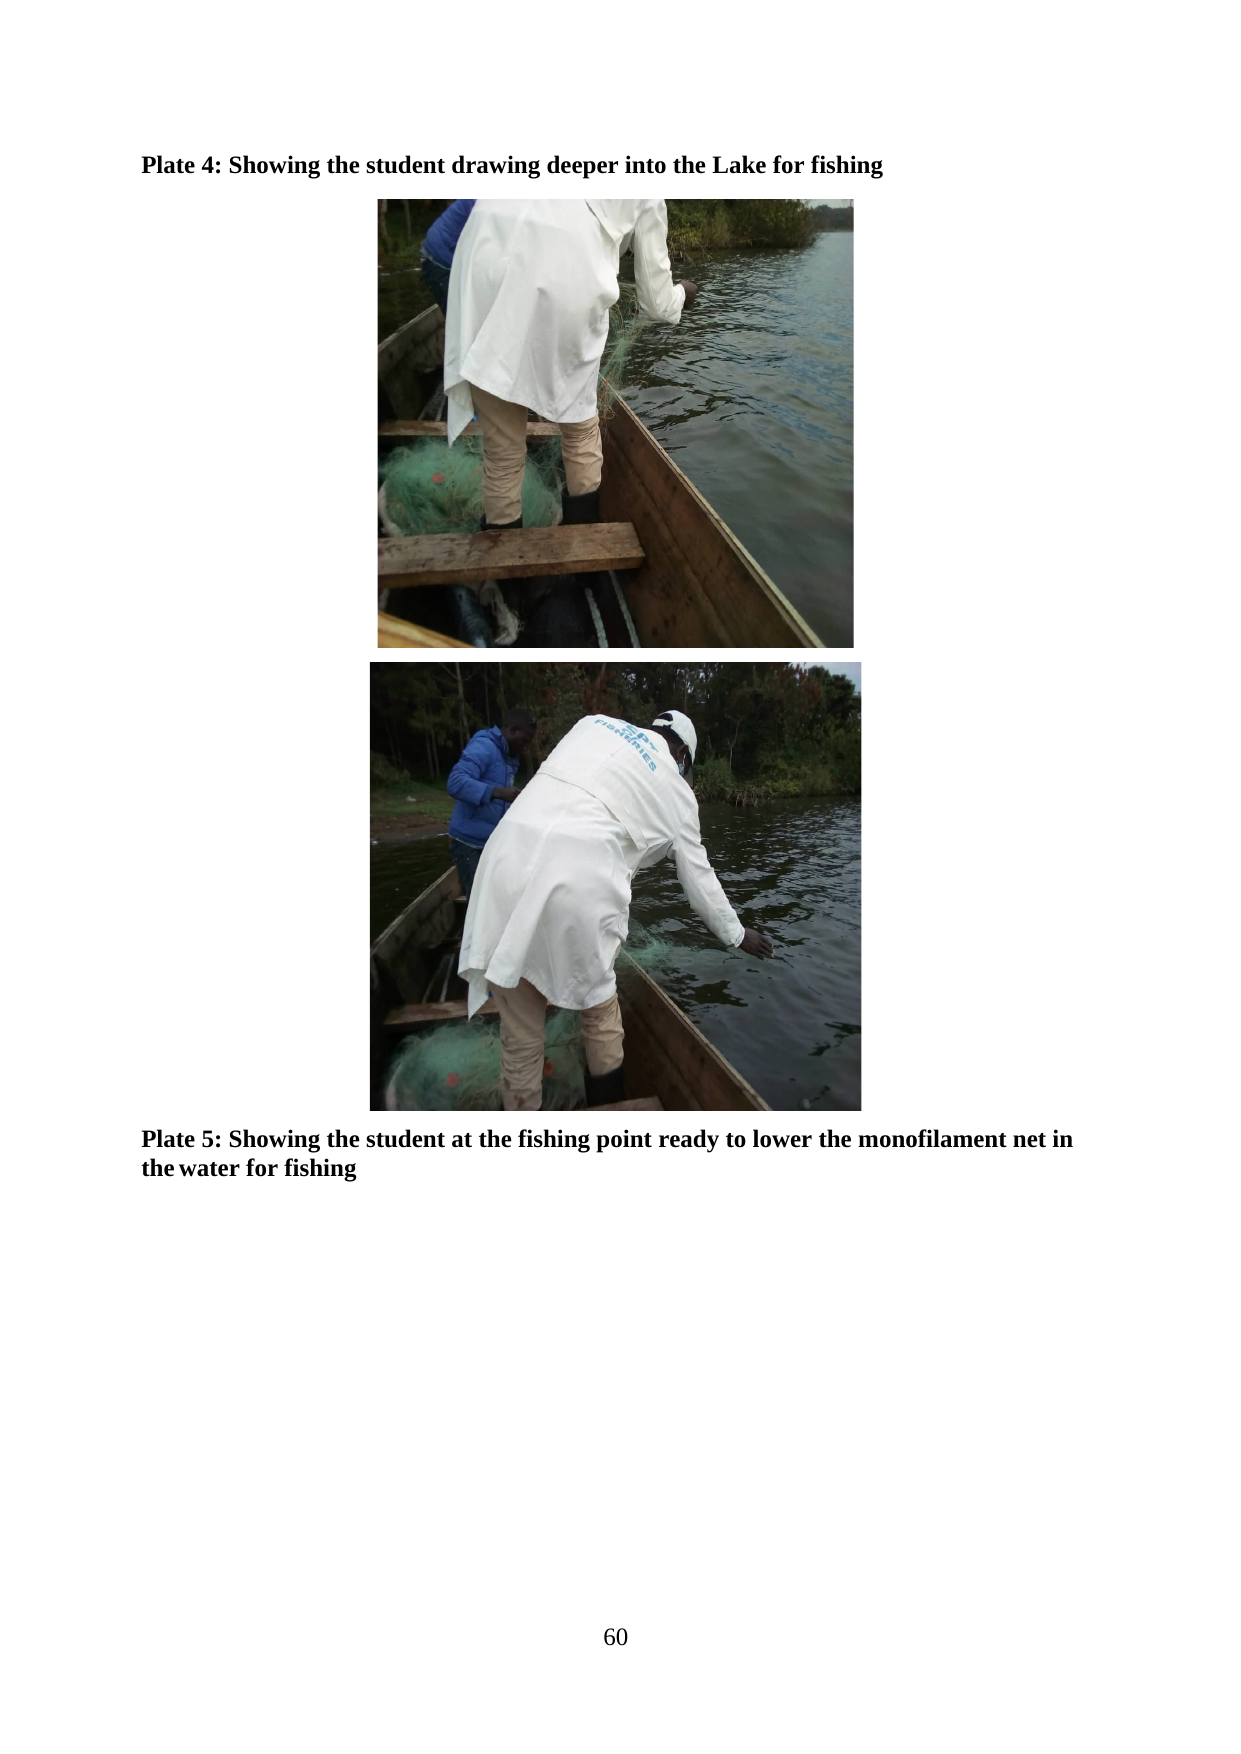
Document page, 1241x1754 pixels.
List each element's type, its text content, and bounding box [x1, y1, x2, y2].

text Plate 5: Showing the student at the fishing point ready to lower the monofilament net in the water for fishing [141, 1124, 1090, 1182]
picture [369, 662, 862, 1111]
picture [377, 199, 854, 648]
text Plate 4: Showing the student drawing deeper into the Lake for fishing [141, 150, 1090, 179]
